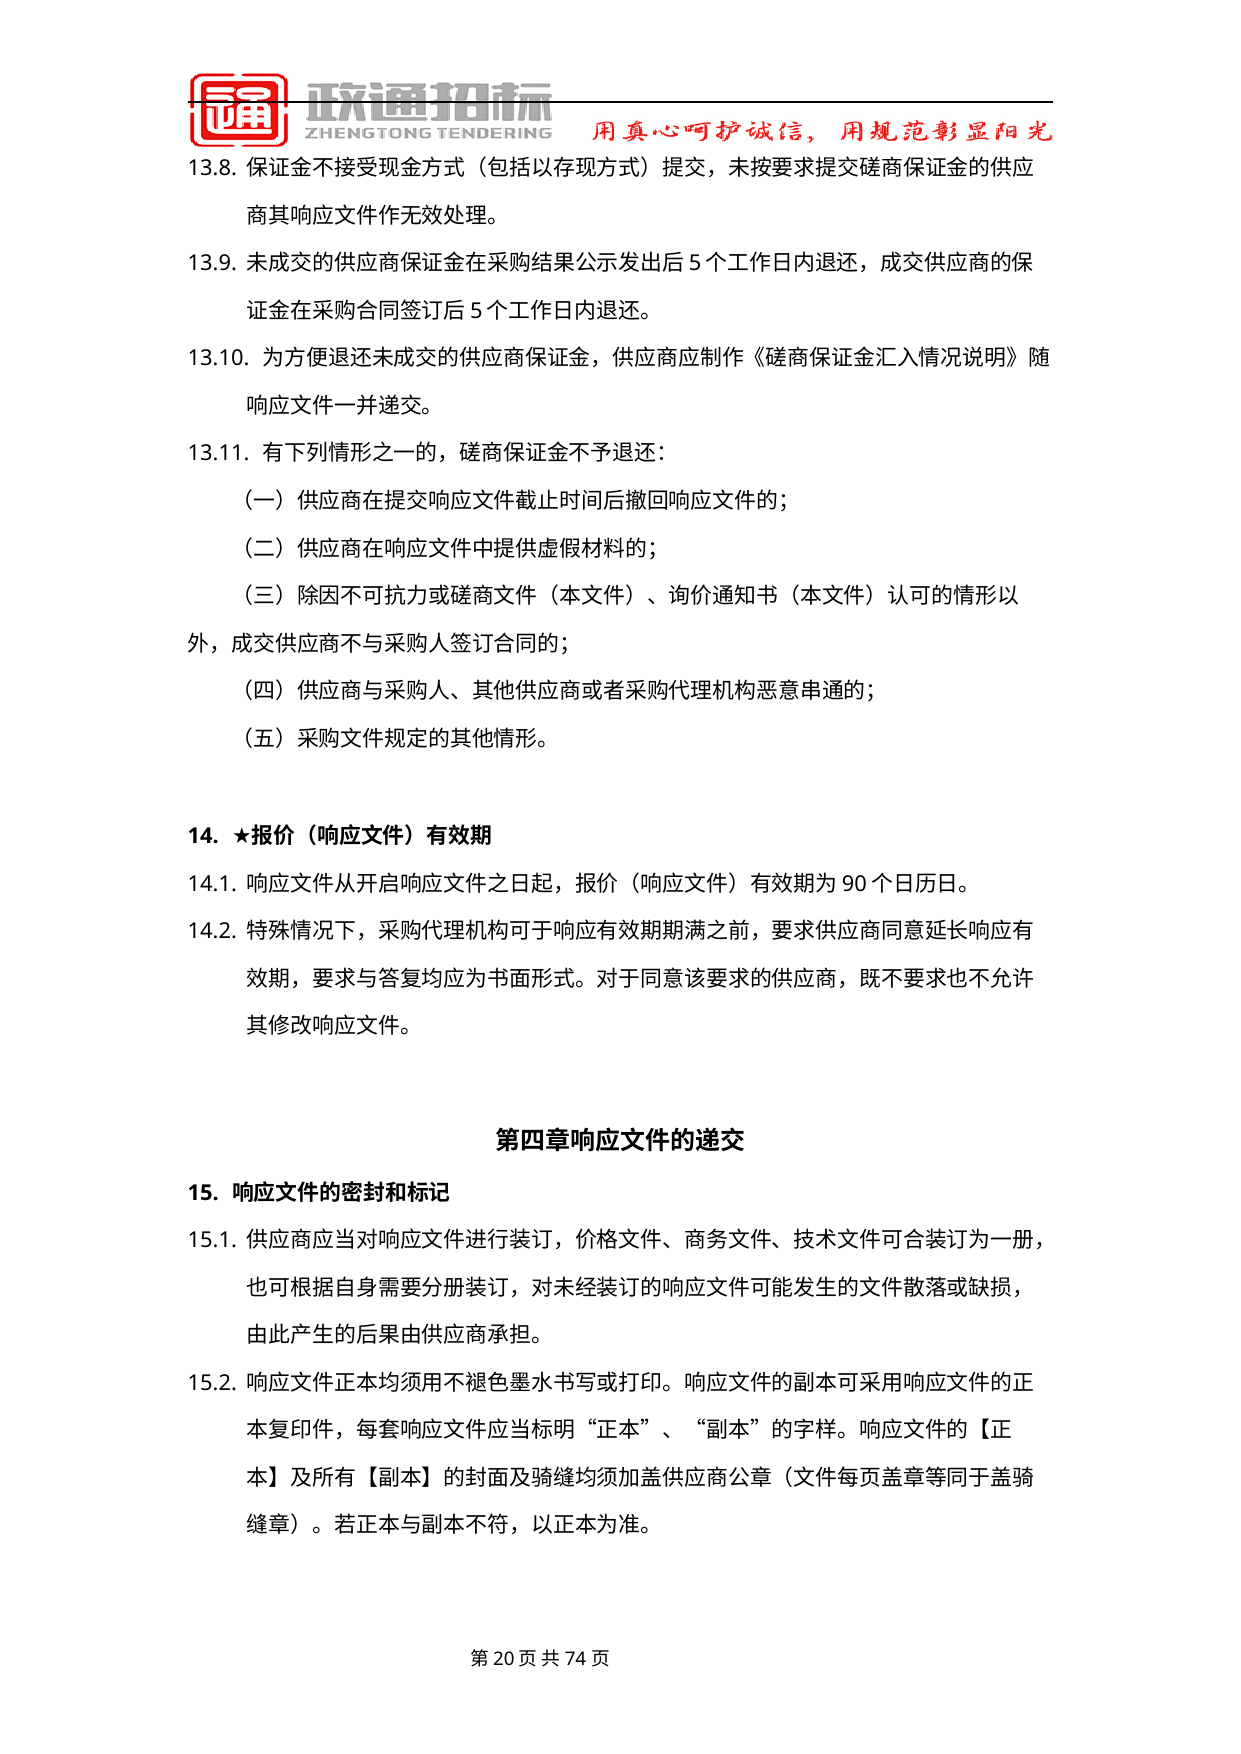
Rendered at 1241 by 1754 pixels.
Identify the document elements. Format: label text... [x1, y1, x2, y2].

list 采购文件规定的其他情形。 [187, 721, 1053, 752]
list 未成交的供应商保证金在采购结果公示发出后5个工作日内退还，成交供应商的保证金在采购合同签订后5个工作日内退还。 [187, 245, 1053, 324]
subtitle 第四章响应文件的递交 [187, 1120, 1053, 1156]
list 响应文件正本均须用不褪色墨水书写或打印。响应文件的副本可采用响应文件的正本复印件，每套响应文件应当标明“正本”、“副本”的字样。响应文件的【正本】及所有【副本】的封面及骑缝均须加盖供应商公章（文件每页盖章等同于盖骑缝章）。若正本与副本不符，以正本为准。 [187, 1365, 1053, 1539]
list 响应文件从开启响应文件之日起，报价（响应文件）有效期为90个日历日。 [187, 866, 1053, 897]
list 供应商在响应文件中提供虚假材料的； [187, 531, 1053, 562]
picture [188, 73, 1053, 101]
subtitle 响应文件的密封和标记 [187, 1174, 1053, 1206]
list 供应商与采购人、其他供应商或者采购代理机构恶意串通的； [187, 673, 1053, 705]
subtitle ★报价（响应文件）有效期 [187, 818, 1053, 850]
list 供应商应当对响应文件进行装订，价格文件、商务文件、技术文件可合装订为一册，也可根据自身需要分册装订，对未经装订的响应文件可能发生的文件散落或缺损，由此产生的后果由供应商承担。 [187, 1222, 1053, 1349]
list 除因不可抗力或磋商文件（本文件）、询价通知书（本文件）认可的情形以外，成交供应商不与采购人签订合同的； [187, 578, 1053, 657]
list 有下列情形之一的，磋商保证金不予退还： [187, 435, 1053, 467]
list 保证金不接受现金方式（包括以存现方式）提交，未按要求提交磋商保证金的供应商其响应文件作无效处理。 [187, 150, 1053, 229]
picture [188, 103, 1053, 147]
list 特殊情况下，采购代理机构可于响应有效期期满之前，要求供应商同意延长响应有效期，要求与答复均应为书面形式。对于同意该要求的供应商，既不要求也不允许其修改响应文件。 [187, 913, 1053, 1040]
list 为方便退还未成交的供应商保证金，供应商应制作《磋商保证金汇入情况说明》随响应文件一并递交。 [187, 340, 1053, 419]
list 供应商在提交响应文件截止时间后撤回响应文件的； [187, 483, 1053, 515]
